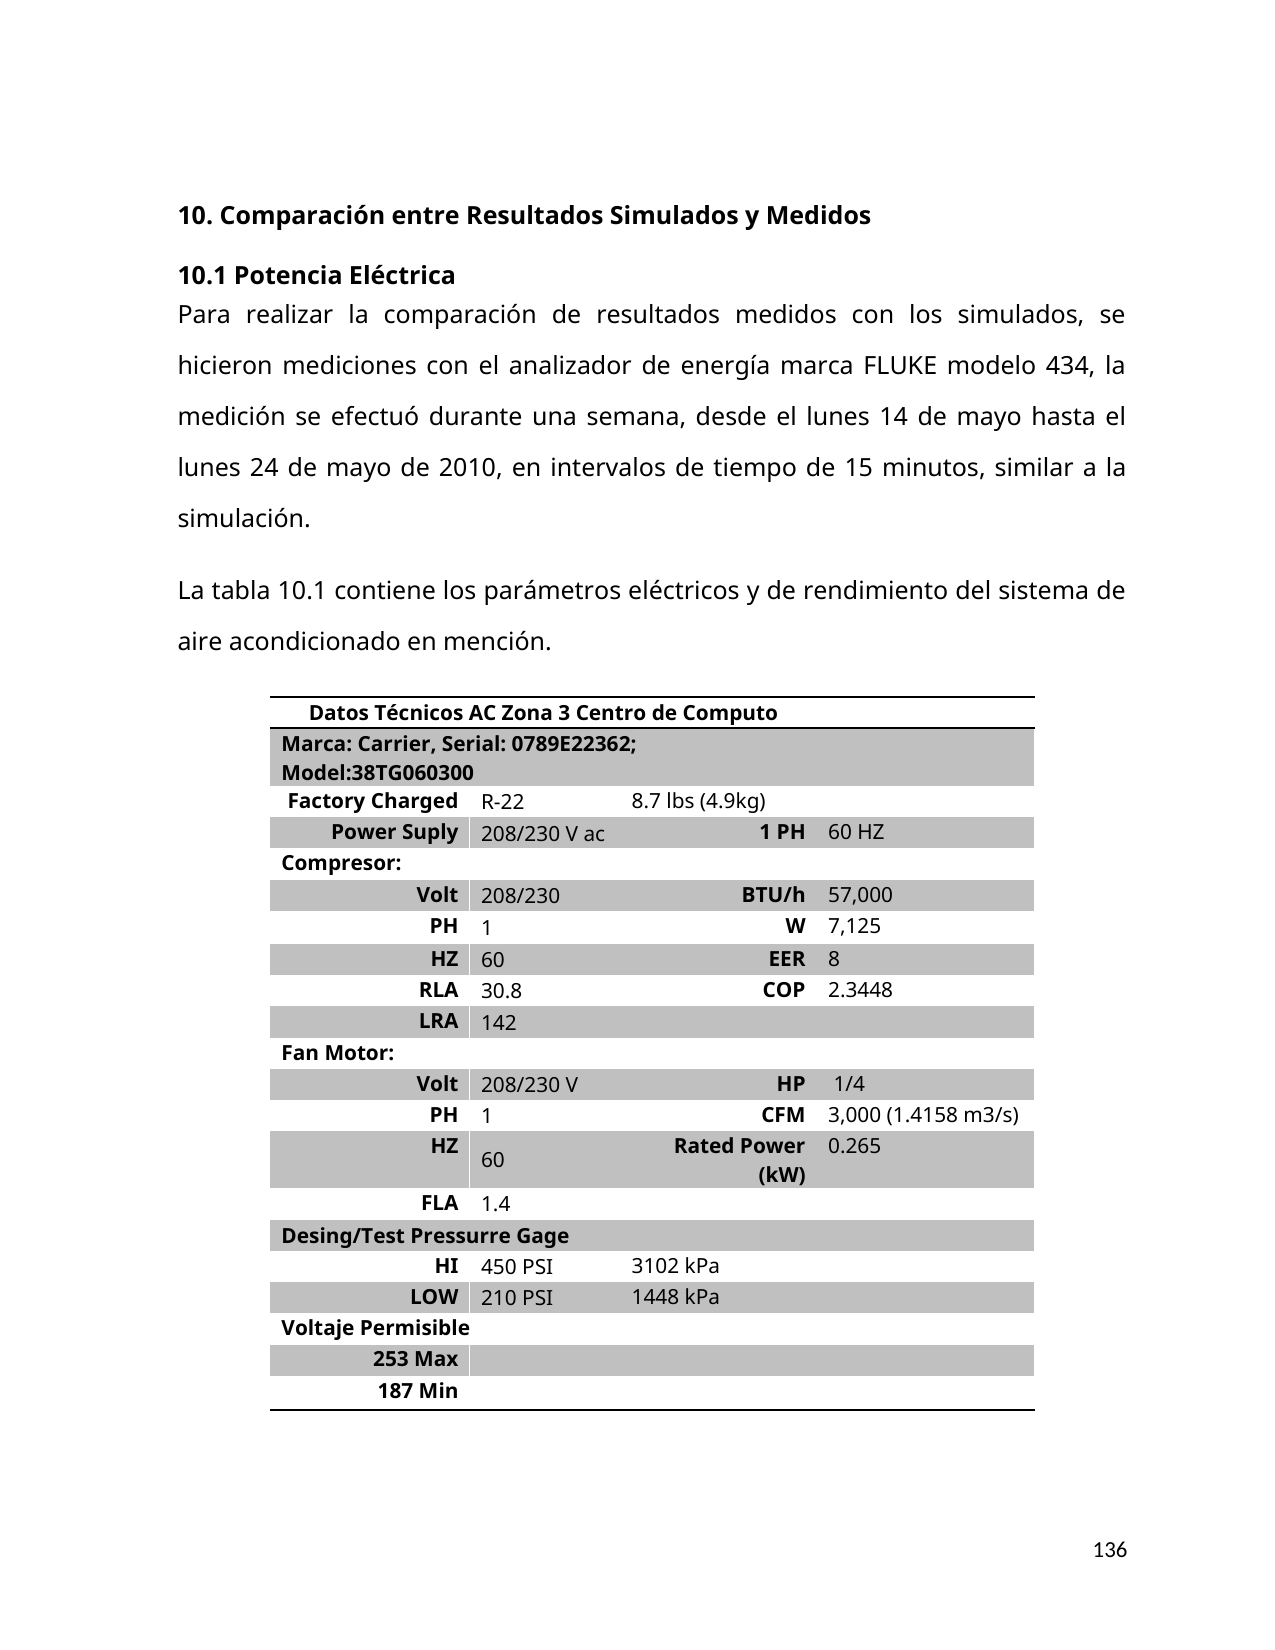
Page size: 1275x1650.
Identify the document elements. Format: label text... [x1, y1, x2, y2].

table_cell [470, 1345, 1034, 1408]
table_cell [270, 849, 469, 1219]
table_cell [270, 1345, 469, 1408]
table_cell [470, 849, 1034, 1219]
subtitle 10. Comparación entre Resultados Simulados y Medidos [177, 198, 1127, 232]
text La tabla 10.1 contiene los parámetros eléctricos y de rendimiento del sistema de aire acondicionado en mención. [177, 573, 1127, 658]
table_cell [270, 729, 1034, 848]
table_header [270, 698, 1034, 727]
subtitle 10.1 Potencia Eléctrica [177, 258, 1127, 292]
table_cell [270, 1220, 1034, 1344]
text Para realizar la comparación de resultados medidos con los simulados, se hicieron mediciones con el analizador de energía marca FLUKE modelo 434, la medición se efectuó durante una semana, desde el lunes 14 de mayo hasta el lunes 24 de mayo de 2010, en intervalos de tiempo de 15 minutos, similar a la simulación. [177, 297, 1127, 535]
